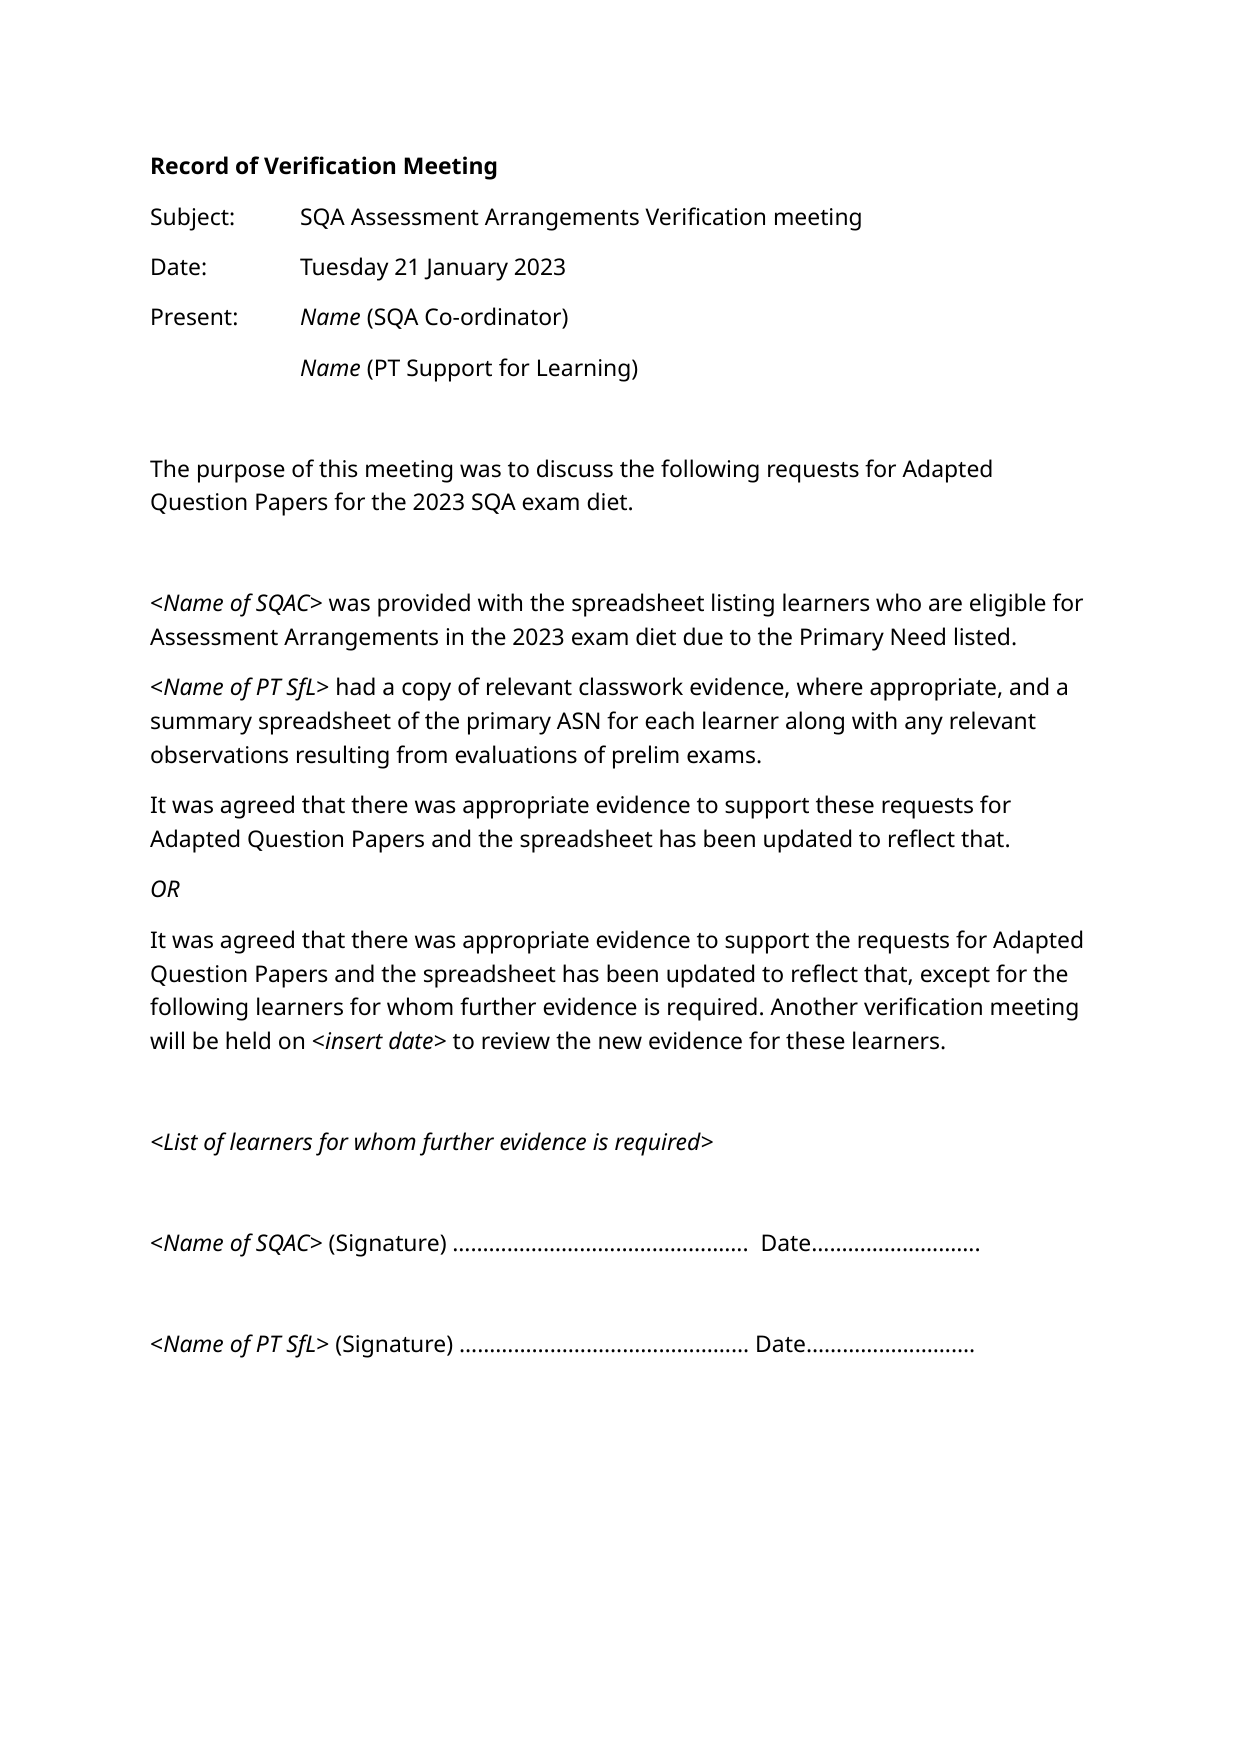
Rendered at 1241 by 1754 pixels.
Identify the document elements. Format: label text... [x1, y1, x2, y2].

text Subject: SQA Assessment Arrangements Verification meeting [150, 200, 1090, 232]
text <Name of PT SfL> (Signature) ………………………………………… Date………………………. [150, 1327, 1090, 1359]
text It was agreed that there was appropriate evidence to support these requests for Adapted Question Papers and the spreadsheet has been updated to reflect that. [150, 789, 1090, 854]
text <Name of SQAC> was provided with the spreadsheet listing learners who are eligible for Assessment Arrangements in the 2023 exam diet due to the Primary Need listed. [150, 587, 1090, 652]
text Record of Verification Meeting [150, 150, 1090, 181]
text <Name of SQAC> (Signature) …………………………………………. Date………………………. [150, 1227, 1090, 1258]
text It was agreed that there was appropriate evidence to support the requests for Adapted Question Papers and the spreadsheet has been updated to reflect that, except for the following learners for whom further evidence is required. Another verification meeting will be held on <insert date> to review the new evidence for these learners. [150, 924, 1090, 1056]
text Name (PT Support for Learning) [150, 352, 1090, 383]
text <Name of PT SfL> had a copy of relevant classwork evidence, where appropriate, and a summary spreadsheet of the primary ASN for each learner along with any relevant observations resulting from evaluations of prelim exams. [150, 671, 1090, 770]
text <List of learners for whom further evidence is required> [150, 1126, 1090, 1157]
text Date: Tuesday 21 January 2023 [150, 251, 1090, 282]
text Present: Name (SQA Co-ordinator) [150, 301, 1090, 332]
text The purpose of this meeting was to discuss the following requests for Adapted Question Papers for the 2023 SQA exam diet. [150, 452, 1090, 517]
text OR [150, 873, 1090, 904]
